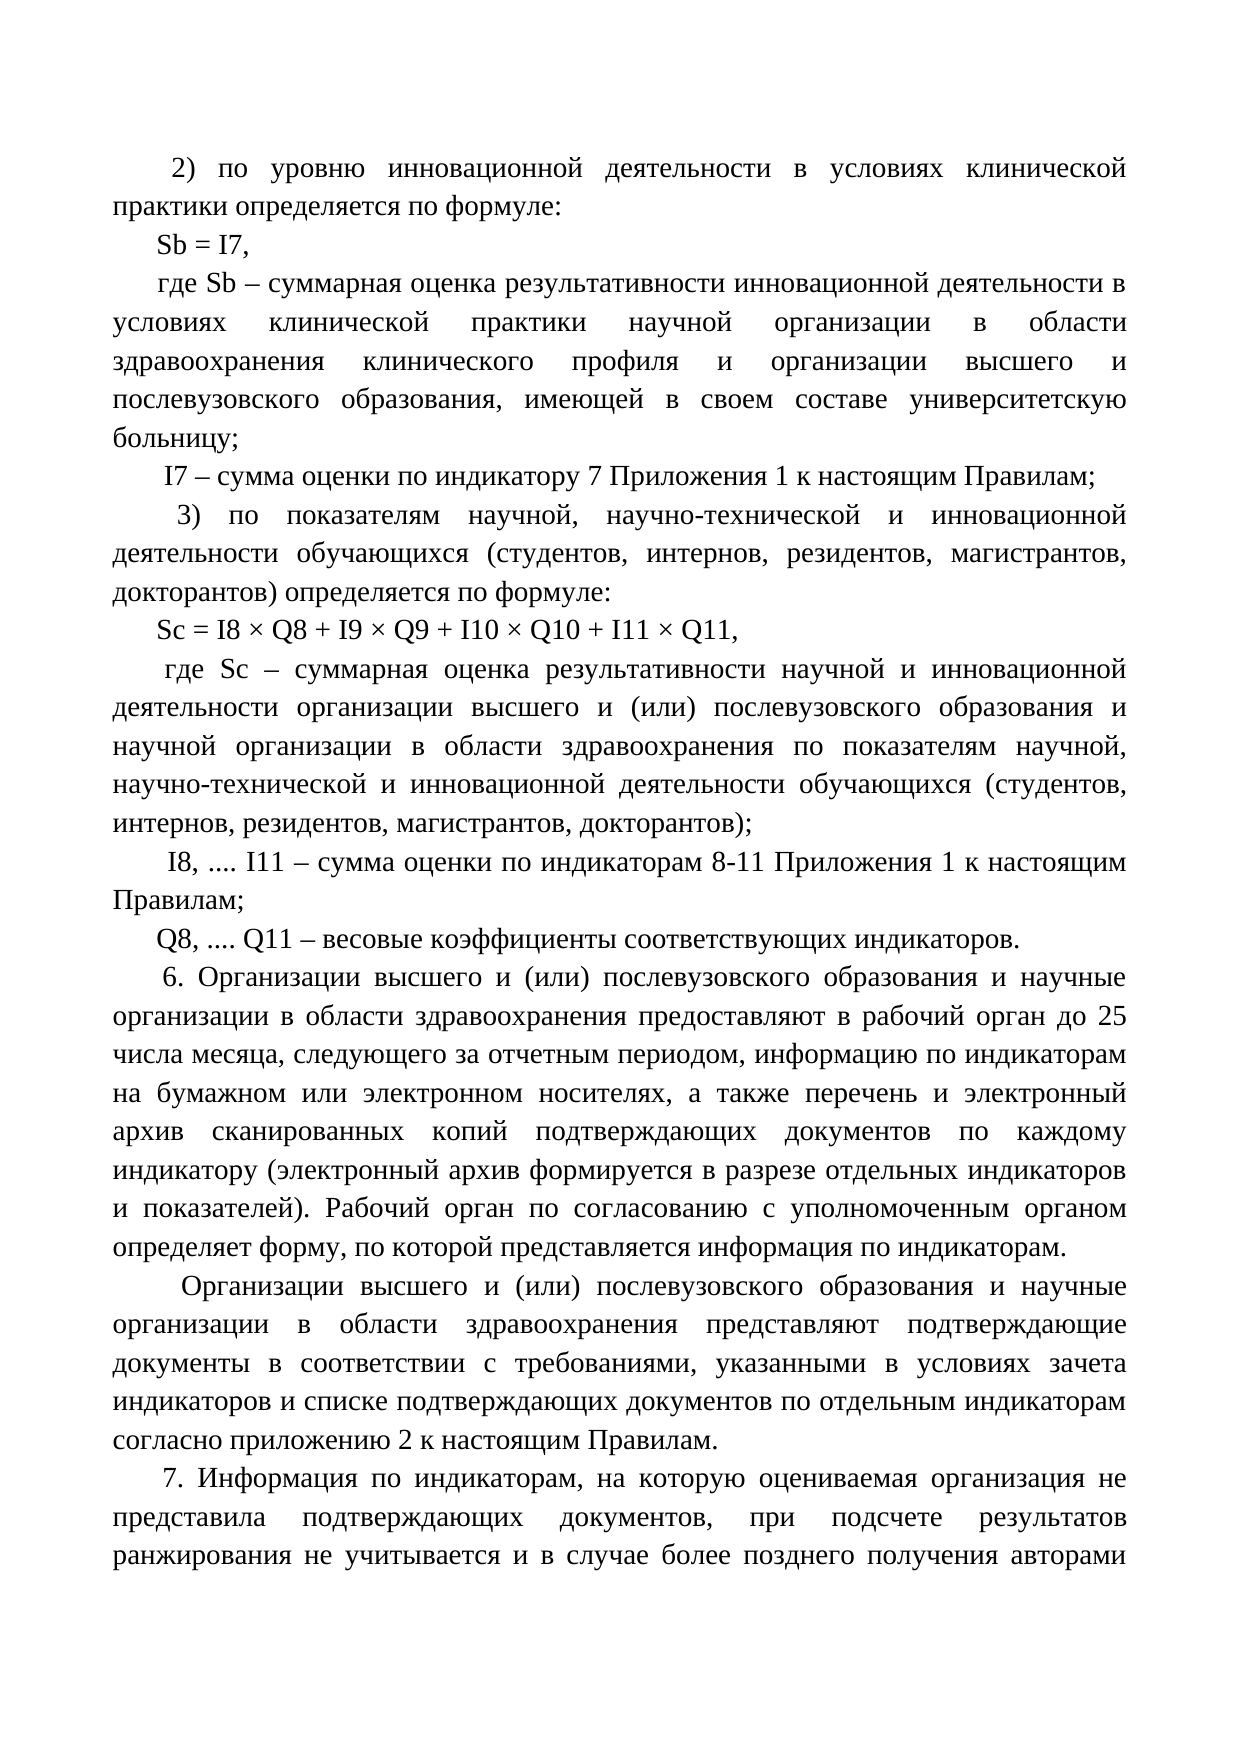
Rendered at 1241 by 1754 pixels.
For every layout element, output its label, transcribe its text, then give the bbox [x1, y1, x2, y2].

text I7 – сумма оценки по индикатору 7 Приложения 1 к настоящим Правилам; [112, 458, 1128, 492]
text где Sb – суммарная оценка результативности инновационной деятельности в условиях клинической практики научной организации в области здравоохранения клинического профиля и организации высшего и послевузовского образования, имеющей в своем составе университетскую больницу; [112, 266, 1128, 453]
text 2) по уровню инновационной деятельности в условиях клинической практики определяется по формуле: [112, 150, 1128, 222]
text I8, .... I11 – сумма оценки по индикаторам 8-11 Приложения 1 к настоящим Правилам; [112, 844, 1128, 916]
text где Sc – суммарная оценка результативности научной и инновационной деятельности организации высшего и (или) послевузовского образования и научной организации в области здравоохранения по показателям научной, научно-технической и инновационной деятельности обучающихся (студентов, интернов, резидентов, магистрантов, докторантов); [112, 651, 1128, 839]
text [112, 1460, 1128, 1571]
text 3) по показателям научной, научно-технической и инновационной деятельности обучающихся (студентов, интернов, резидентов, магистрантов, докторантов) определяется по формуле: [112, 497, 1128, 607]
text Q8, .... Q11 – весовые коэффициенты соответствующих индикаторов. [112, 921, 1128, 954]
text Sc = I8 × Q8 + I9 × Q9 + I10 × Q10 + I11 × Q11, [112, 612, 1128, 646]
text Sb = I7, [112, 227, 1128, 261]
text 6. Организации высшего и (или) послевузовского образования и научные организации в области здравоохранения предоставляют в рабочий орган до 25 числа месяца, следующего за отчетным периодом, информацию по индикаторам на бумажном или электронном носителях, а также перечень и электронный архив сканированных копий подтверждающих документов по каждому индикатору (электронный архив формируется в разрезе отдельных индикаторов и показателей). Рабочий орган по согласованию с уполномоченным органом определяет форму, по которой представляется информация по индикаторам. [112, 959, 1128, 1263]
text Организации высшего и (или) послевузовского образования и научные организации в области здравоохранения представляют подтверждающие документы в соответствии с требованиями, указанными в условиях зачета индикаторов и списке подтверждающих документов по отдельным индикаторам согласно приложению 2 к настоящим Правилам. [112, 1268, 1128, 1455]
